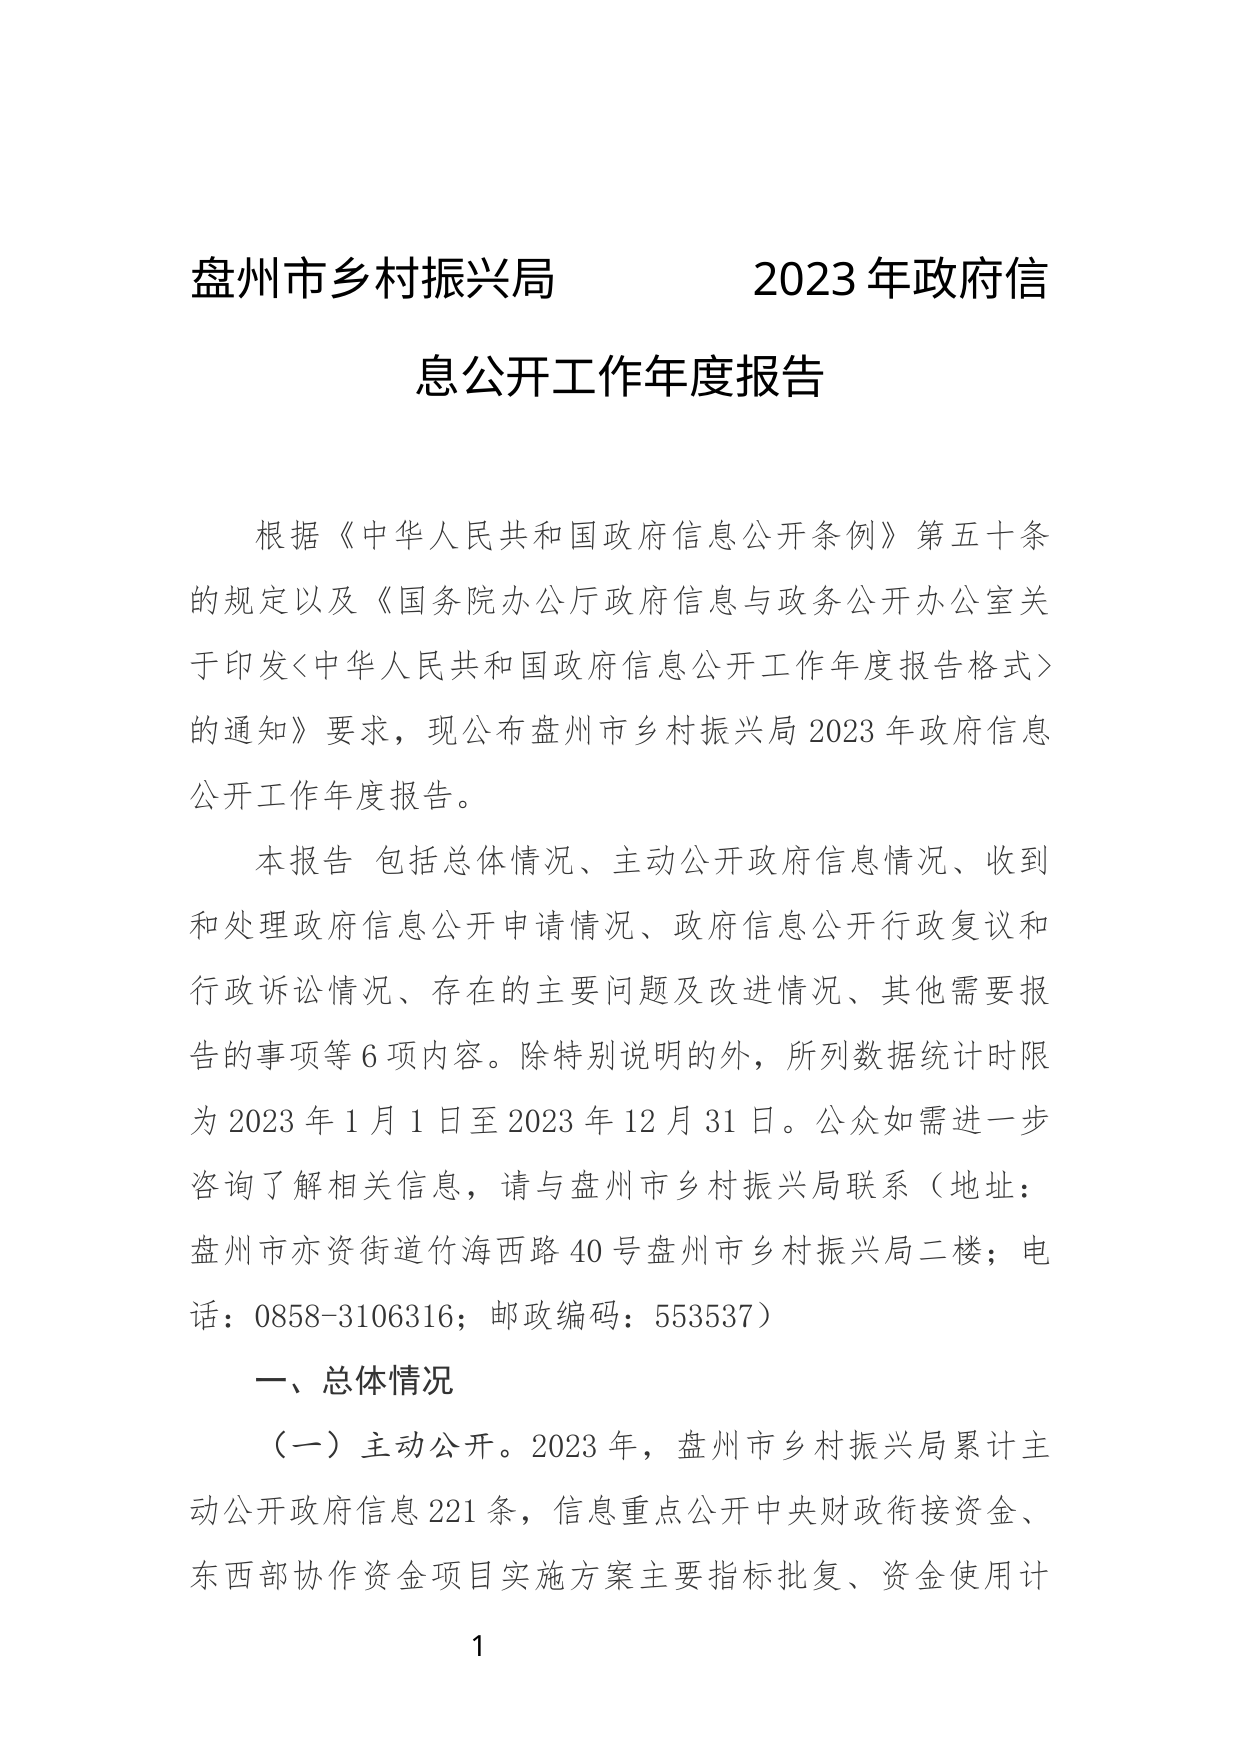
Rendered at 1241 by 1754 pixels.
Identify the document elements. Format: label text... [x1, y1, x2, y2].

text 根据《中华人民共和国政府信息公开条例》第五十条的规定以及《国务院办公厅政府信息与政务公开办公室关于印发<中华人民共和国政府信息公开工作年度报告格式>的通知》要求，现公布盘州市乡村振兴局2023年政府信息公开工作年度报告。 [187, 487, 1053, 812]
text 本报告 包括总体情况、主动公开政府信息情况、收到和处理政府信息公开申请情况、政府信息公开行政复议和行政诉讼情况、存在的主要问题及改进情况、其他需要报告的事项等6项内容。除特别说明的外，所列数据统计时限为2023年1月1日至2023年12月31日。公众如需进一步咨询了解相关信息，请与盘州市乡村振兴局联系（地址：盘州市亦资街道竹海西路40号盘州市乡村振兴局二楼；电话：0858-3106316；邮政编码：553537） [187, 812, 1053, 1332]
text 盘州市乡村振兴局 2023年政府信息公开工作年度报告 [187, 227, 1053, 422]
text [187, 1397, 1053, 1592]
text 一、总体情况 [187, 1332, 1053, 1397]
